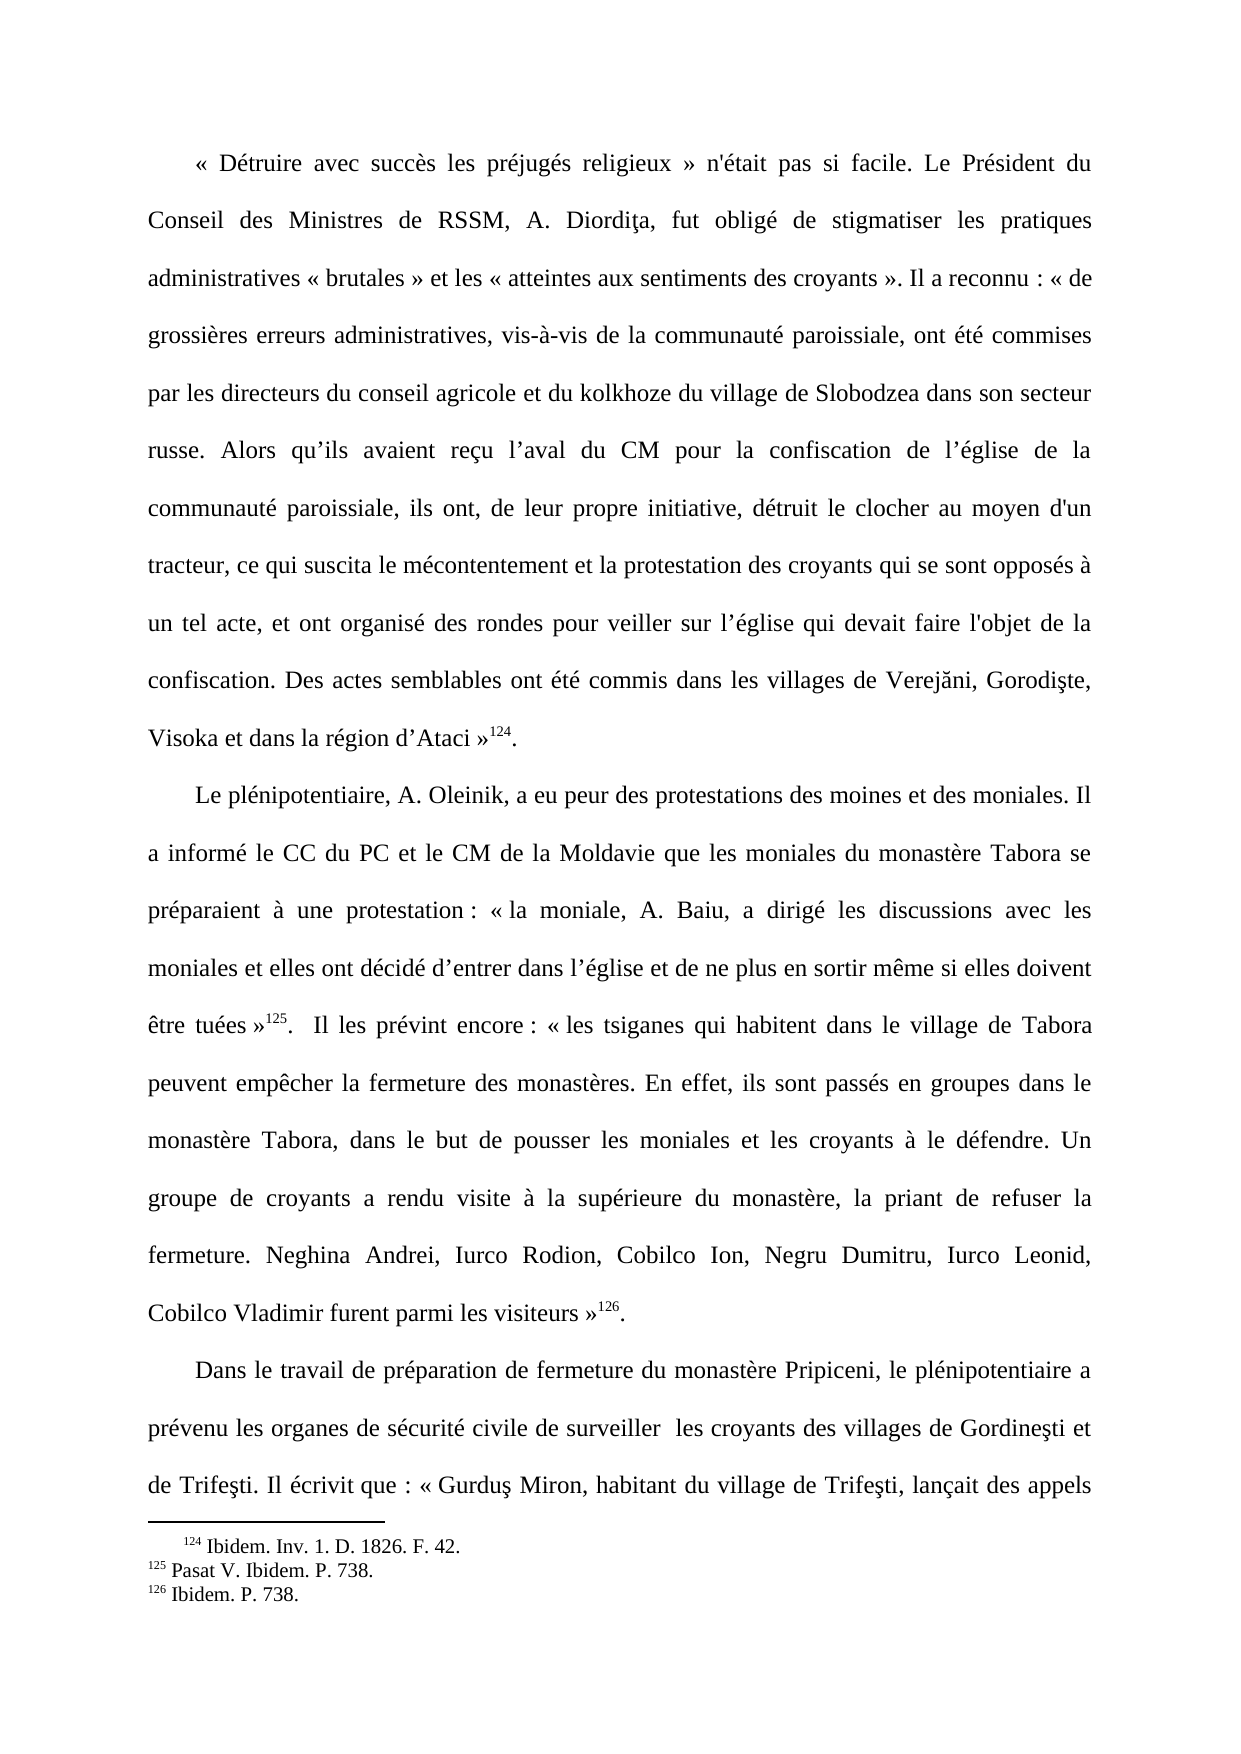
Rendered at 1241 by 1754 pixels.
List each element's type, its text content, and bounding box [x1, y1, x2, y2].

text « Détruire avec succès les préjugés religieux » n'était pas si facile. Le Président du Conseil des Ministres de RSSM, A. Diordiţa, fut obligé de stigmatiser les pratiques administratives « brutales » et les « atteintes aux sentiments des croyants ». Il a reconnu : « de grossières erreurs administratives, vis-à-vis de la communauté paroissiale, ont été commises par les directeurs du conseil agricole et du kolkhoze du village de Slobodzea dans son secteur russe. Alors qu’ils avaient reçu l’aval du CM pour la confiscation de l’église de la communauté paroissiale, ils ont, de leur propre initiative, détruit le clocher au moyen d'un tracteur, ce qui suscita le mécontentement et la protestation des croyants qui se sont opposés à un tel acte, et ont organisé des rondes pour veiller sur l’église qui devait faire l'objet de la confiscation. Des actes semblables ont été commis dans les villages de Verejăni, Gorodişte, Visoka et dans la région d’Ataci ». [148, 148, 1093, 751]
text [148, 1355, 1093, 1499]
text Le plénipotentiaire, A. Oleinik, a eu peur des protestations des moines et des moniales. Il a informé le CC du PC et le CM de la Moldavie que les moniales du monastère Tabora se préparaient à une protestation : « la moniale, A. Baiu, a dirigé les discussions avec les moniales et elles ont décidé d’entrer dans l’église et de ne plus en sortir même si elles doivent être tuées ». Il les prévint encore : « les tsiganes qui habitent dans le village de Tabora peuvent empêcher la fermeture des monastères. En effet, ils sont passés en groupes dans le monastère Tabora, dans le but de pousser les moniales et les croyants à le défendre. Un groupe de croyants a rendu visite à la supérieure du monastère, la priant de refuser la fermeture. Neghina Andrei, Iurco Rodion, Cobilco Ion, Negru Dumitru, Iurco Leonid, Cobilco Vladimir furent parmi les visiteurs ». [148, 780, 1093, 1326]
